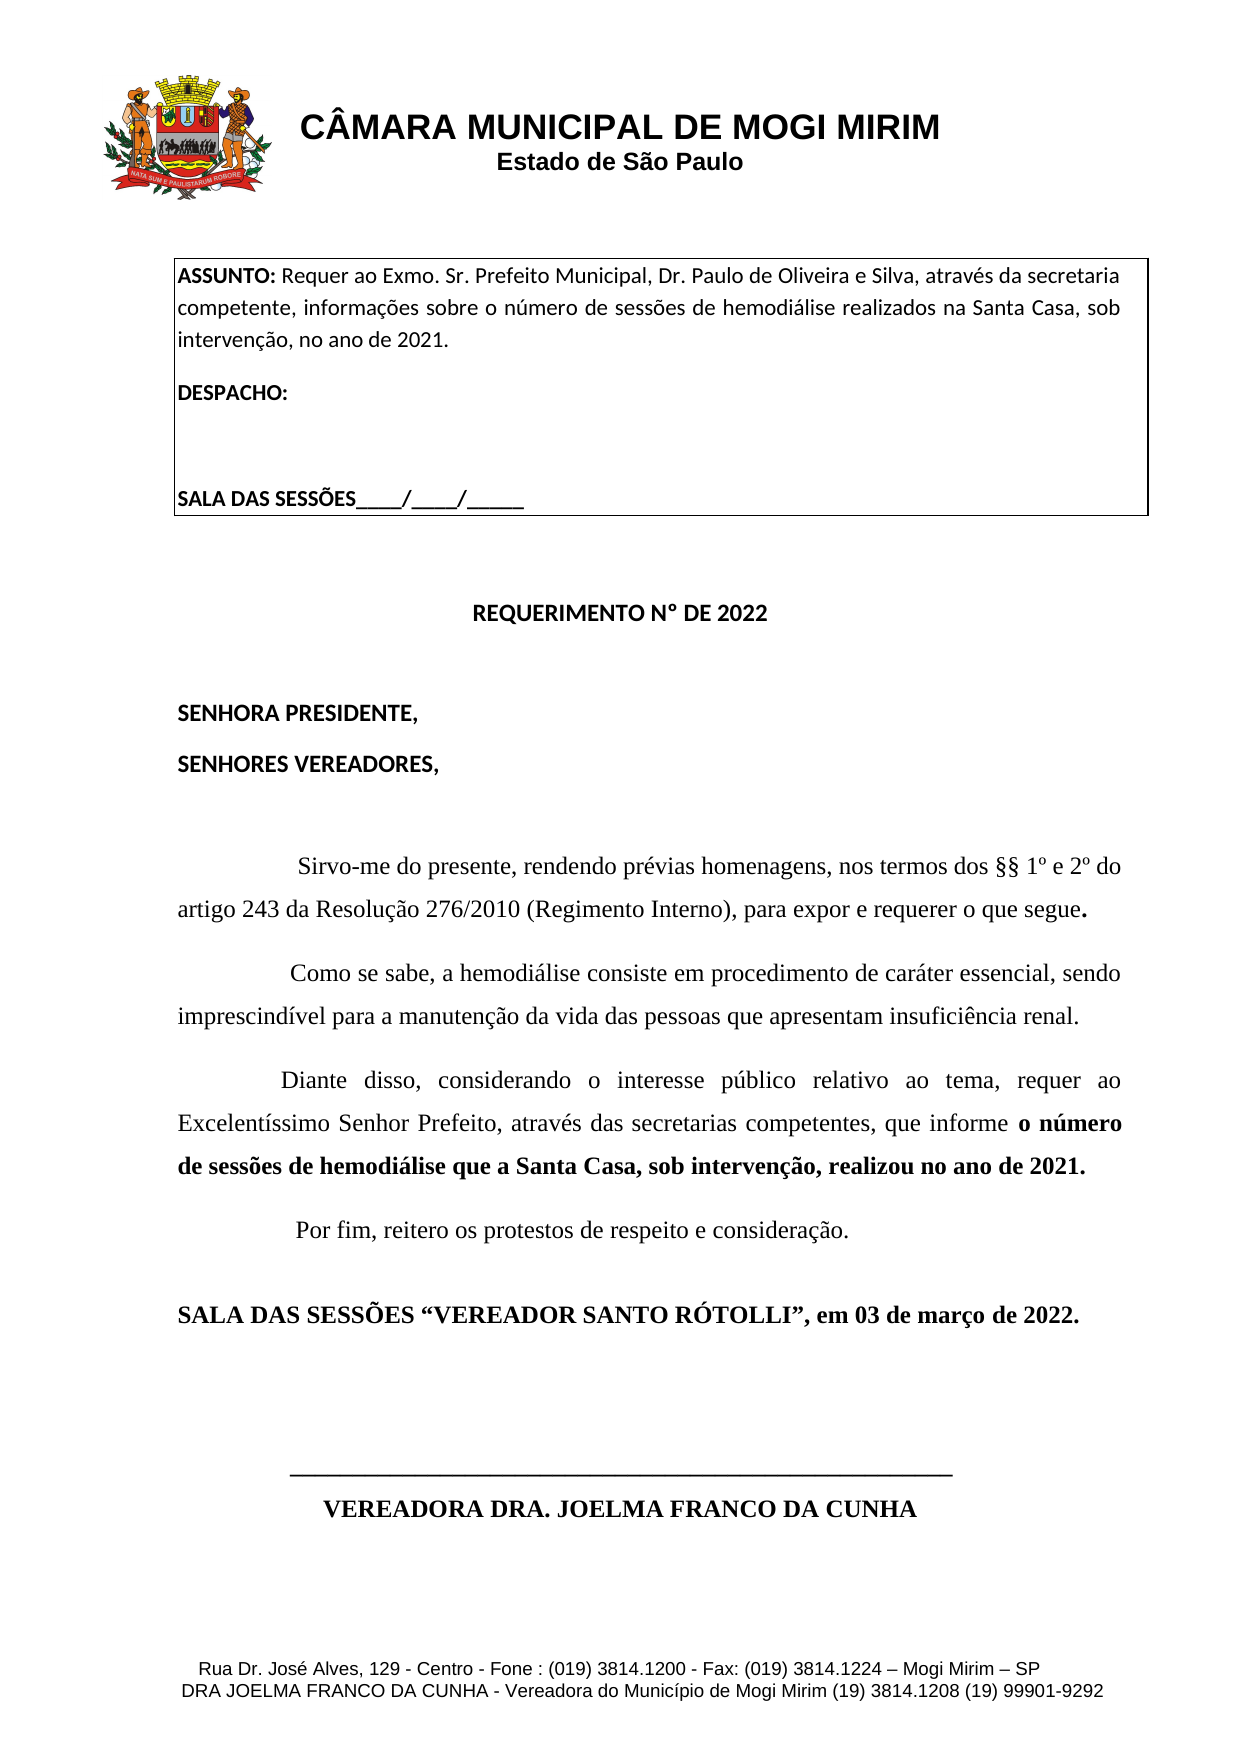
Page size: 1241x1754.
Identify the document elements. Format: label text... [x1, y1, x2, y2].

text Sirvo-me do presente, rendendo prévias homenagens, nos termos dos §§ 1º e 2º do artigo 243 da Resolução 276/2010 (Regimento Interno), para expor e requerer o que segue. [177, 851, 1122, 923]
text _____________________________________________________ [177, 1451, 1122, 1480]
text SALA DAS SESSÕES____/____/_____ [175, 481, 1147, 515]
text SENHORA PRESIDENTE, [177, 697, 1063, 727]
text Diante disso, considerando o interesse público relativo ao tema, requer ao Excelentíssimo Senhor Prefeito, através das secretarias competentes, que informe o número de sessões de hemodiálise que a Santa Casa, sob intervenção, realizou no ano de 2021. [177, 1065, 1122, 1180]
text DESPACHO: [175, 375, 1147, 407]
text VEREADORA DRA. JOELMA FRANCO DA CUNHA [177, 1501, 1063, 1521]
picture [102, 75, 273, 200]
text REQUERIMENTO Nº DE 2022 [177, 597, 1063, 628]
text ASSUNTO: Requer ao Exmo. Sr. Prefeito Municipal, Dr. Paulo de Oliveira e Silva, através da secretaria competente, informações sobre o número de sessões de hemodiálise realizados na Santa Casa, sob intervenção, no ano de 2021. [175, 259, 1147, 353]
text Por fim, reitero os protestos de respeito e consideração. [295, 1215, 1122, 1244]
text SALA DAS SESSÕES “VEREADOR SANTO RÓTOLLI”, em 03 de março de 2022. [177, 1301, 1122, 1330]
text SENHORES VEREADORES, [177, 748, 1063, 778]
text Como se sabe, a hemodiálise consiste em procedimento de caráter essencial, sendo imprescindível para a manutenção da vida das pessoas que apresentam insuficiência renal. [177, 958, 1122, 1030]
